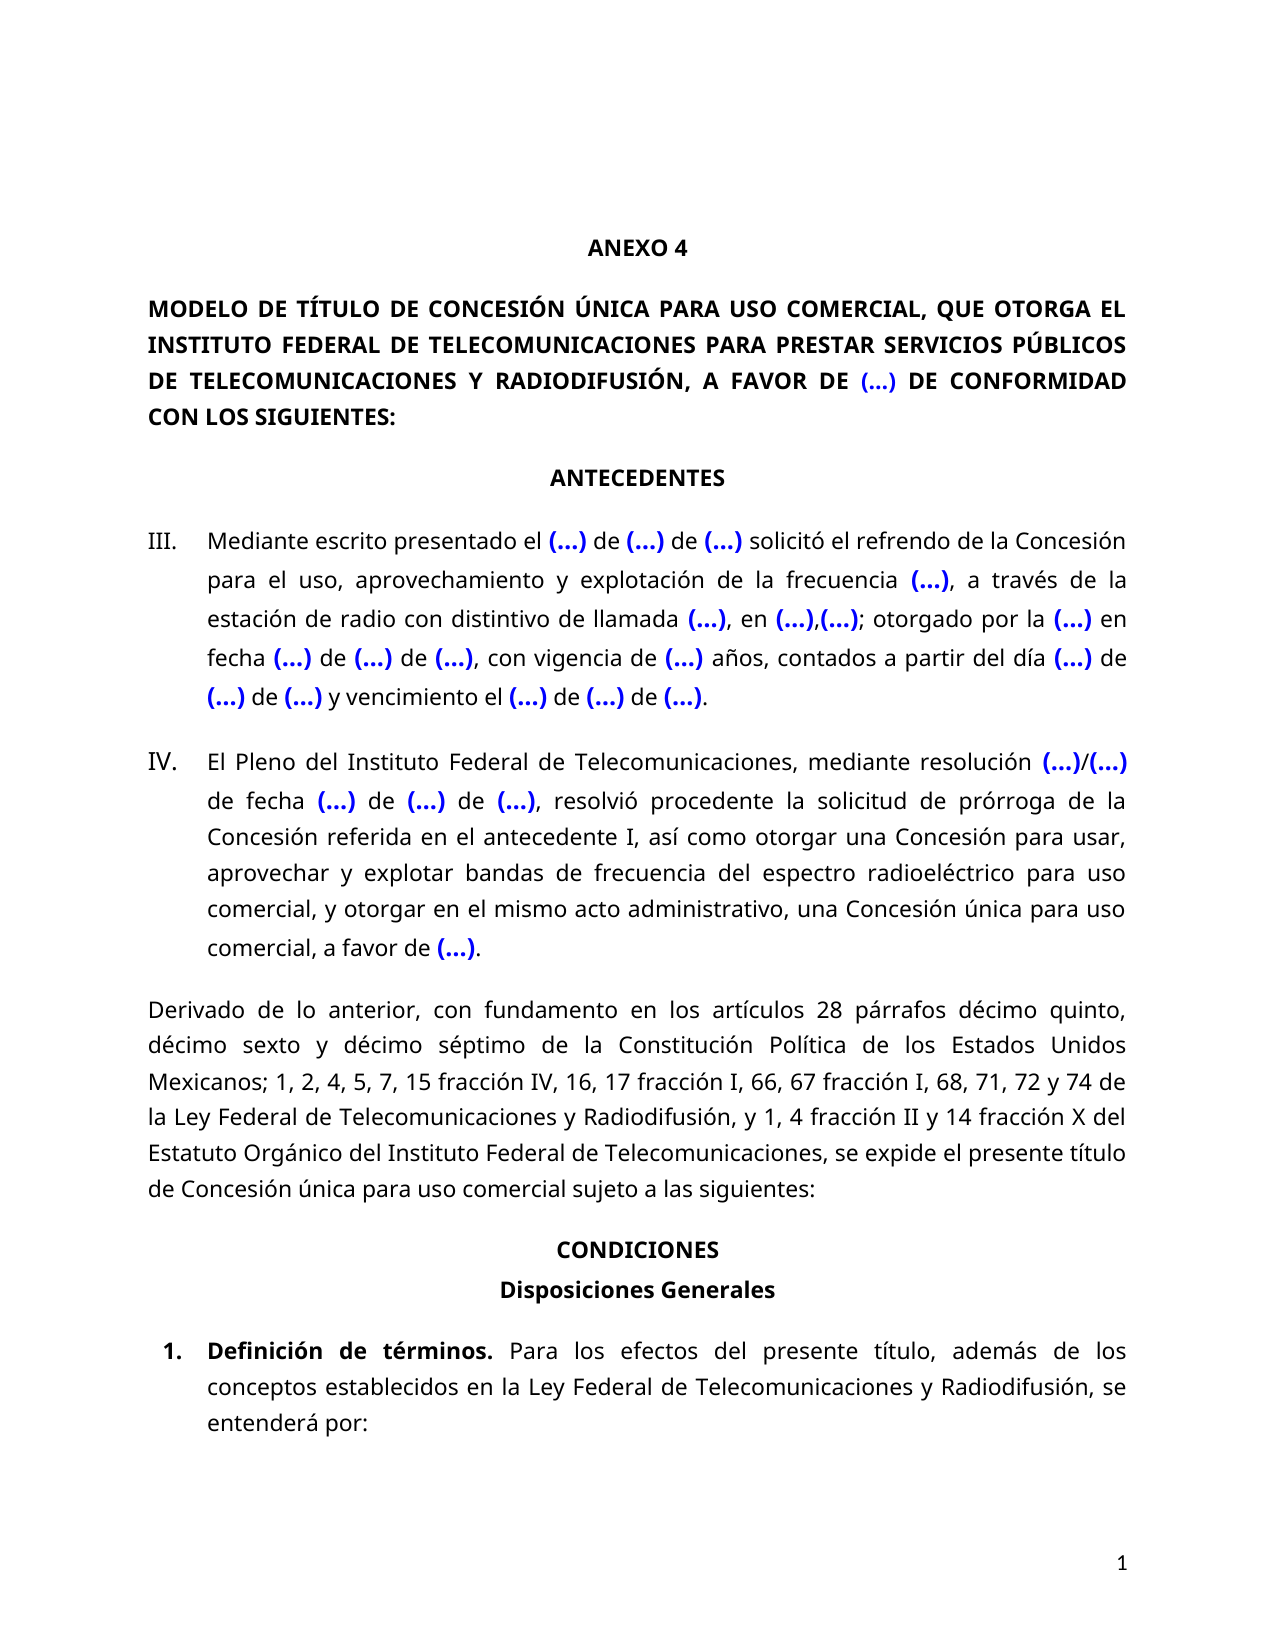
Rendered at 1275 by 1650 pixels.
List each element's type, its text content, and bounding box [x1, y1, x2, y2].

subtitle Disposiciones Generales [148, 1274, 1127, 1306]
subtitle CONDICIONES [148, 1234, 1127, 1265]
text MODELO DE TÍTULO DE CONCESIÓN ÚNICA PARA USO COMERCIAL, QUE OTORGA EL INSTITUTO FEDERAL DE TELECOMUNICACIONES PARA PRESTAR SERVICIOS PÚBLICOS DE TELECOMUNICACIONES Y RADIODIFUSIÓN, A FAVOR DE (…) DE CONFORMIDAD CON LOS SIGUIENTES: [148, 293, 1127, 432]
subtitle ANTECEDENTES [148, 461, 1127, 493]
text Derivado de lo anterior, con fundamento en los artículos 28 párrafos décimo quinto, décimo sexto y décimo séptimo de la Constitución Política de los Estados Unidos Mexicanos; 1, 2, 4, 5, 7, 15 fracción IV, 16, 17 fracción I, 66, 67 fracción I, 68, 71, 72 y 74 de la Ley Federal de Telecomunicaciones y Radiodifusión, y 1, 4 fracción II y 14 fracción X del Estatuto Orgánico del Instituto Federal de Telecomunicaciones, se expide el presente título de Concesión única para uso comercial sujeto a las siguientes: [148, 993, 1127, 1204]
list Definición de términos. Para los efectos del presente título, además de los conceptos establecidos en la Ley Federal de Telecomunicaciones y Radiodifusión, se entenderá por: [162, 1335, 1127, 1438]
list Mediante escrito presentado el (…) de (…) de (…) solicitó el refrendo de la Concesión para el uso, aprovechamiento y explotación de la frecuencia (…), a través de la estación de radio con distintivo de llamada (…), en (…),(…); otorgado por la (…) en fecha (…) de (…) de (…), con vigencia de (…) años, contados a partir del día (…) de (…) de (…) y vencimiento el (…) de (…) de (…). [148, 522, 1127, 713]
subtitle ANEXO 4 [148, 232, 1127, 263]
list El Pleno del Instituto Federal de Telecomunicaciones, mediante resolución (…)/(…) de fecha (…) de (…) de (…), resolvió procedente la solicitud de prórroga de la Concesión referida en el antecedente I, así como otorgar una Concesión para usar, aprovechar y explotar bandas de frecuencia del espectro radioeléctrico para uso comercial, y otorgar en el mismo acto administrativo, una Concesión única para uso comercial, a favor de (…). [148, 743, 1127, 963]
